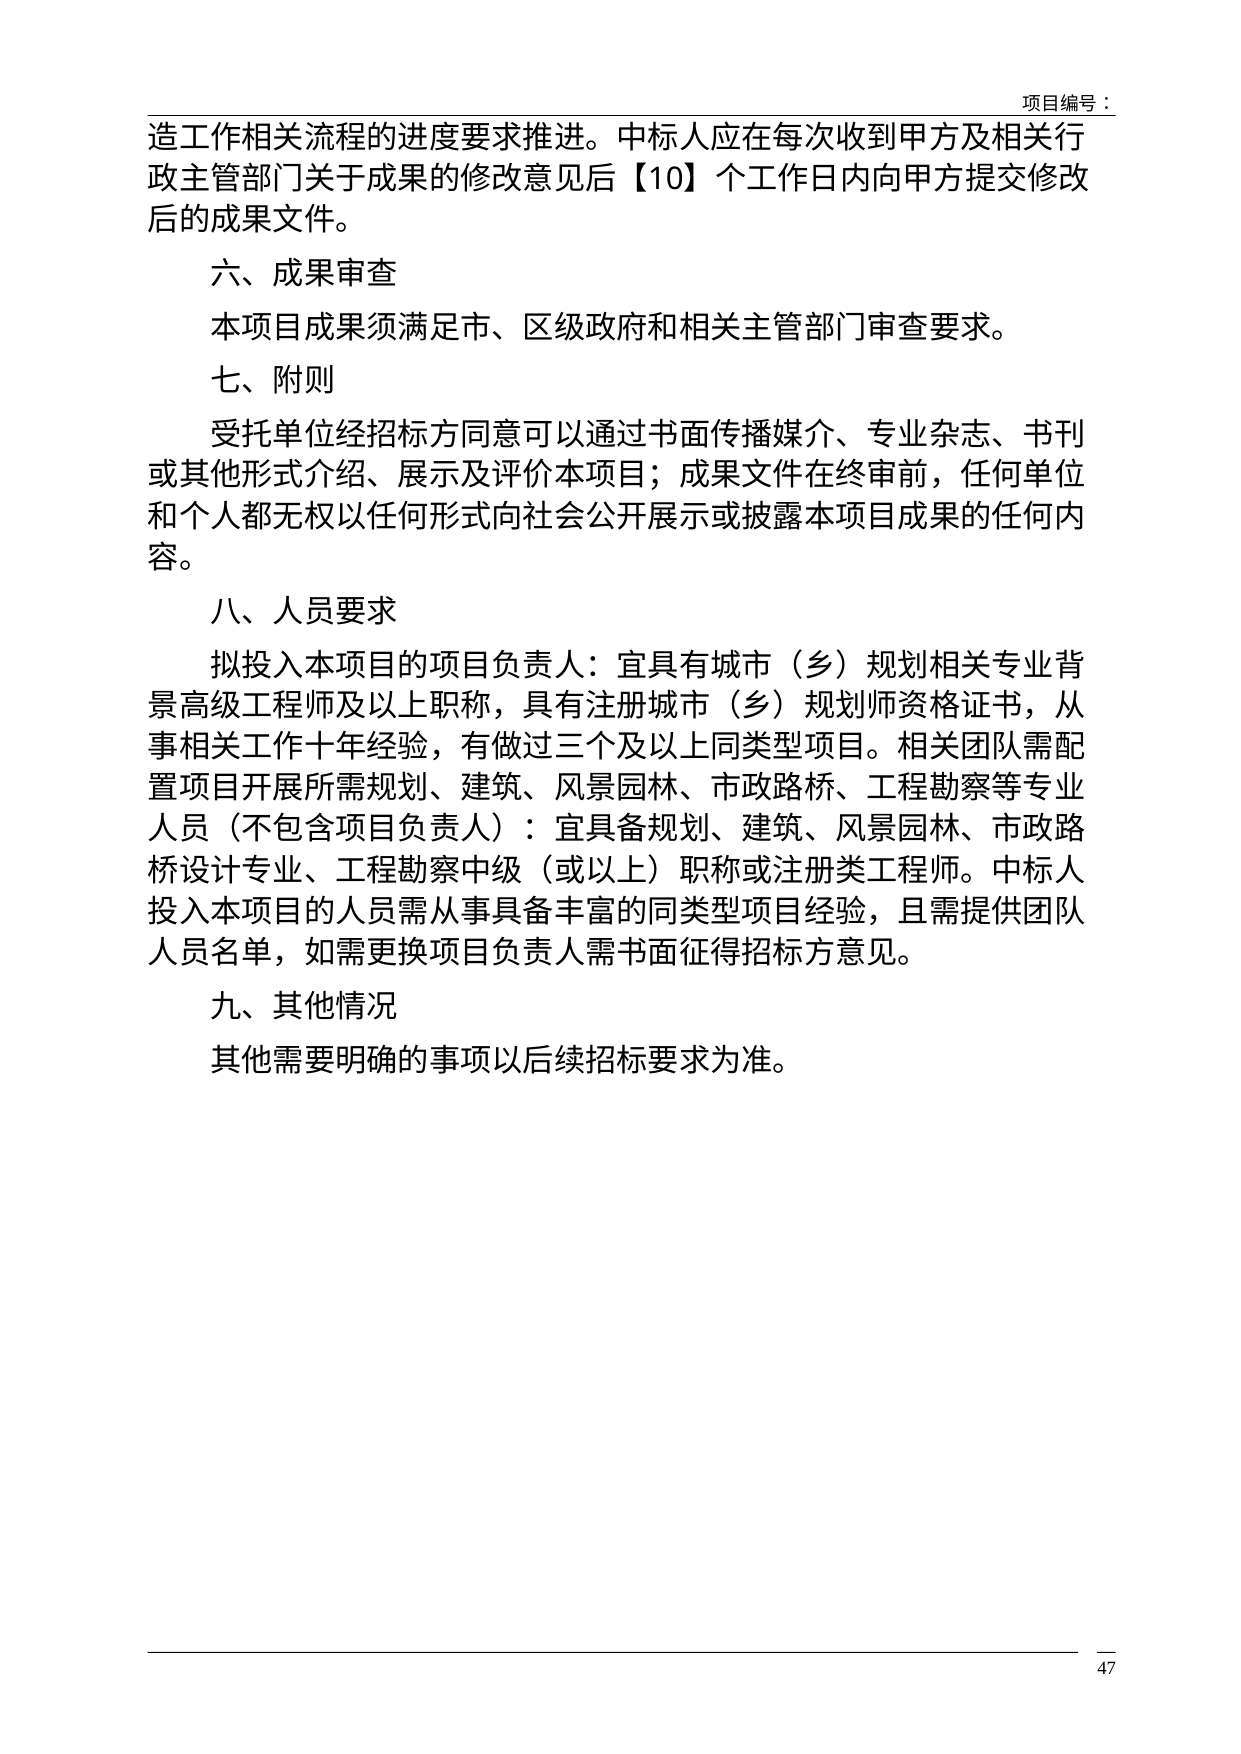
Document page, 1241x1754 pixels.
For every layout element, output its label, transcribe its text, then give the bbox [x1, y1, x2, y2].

text 受托单位经招标方同意可以通过书面传播媒介、专业杂志、书刊或其他形式介绍、展示及评价本项目；成果文件在终审前，任何单位和个人都无权以任何形式向社会公开展示或披露本项目成果的任何内容。 [148, 413, 1116, 577]
text 本项目成果须满足市、区级政府和相关主管部门审查要求。 [148, 306, 1116, 347]
text 八、人员要求 [148, 589, 1116, 631]
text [148, 116, 1116, 239]
text 六、成果审查 [148, 252, 1116, 293]
text 九、其他情况 [148, 985, 1116, 1026]
text 其他需要明确的事项以后续招标要求为准。 [148, 1038, 1116, 1079]
text 七、附则 [148, 359, 1116, 400]
text 拟投入本项目的项目负责人：宜具有城市（乡）规划相关专业背景高级工程师及以上职称，具有注册城市（乡）规划师资格证书，从事相关工作十年经验，有做过三个及以上同类型项目。相关团队需配置项目开展所需规划、建筑、风景园林、市政路桥、工程勘察等专业人员（不包含项目负责人）：宜具备规划、建筑、风景园林、市政路桥设计专业、工程勘察中级（或以上）职称或注册类工程师。中标人投入本项目的人员需从事具备丰富的同类型项目经验，且需提供团队人员名单，如需更换项目负责人需书面征得招标方意见。 [148, 643, 1116, 972]
